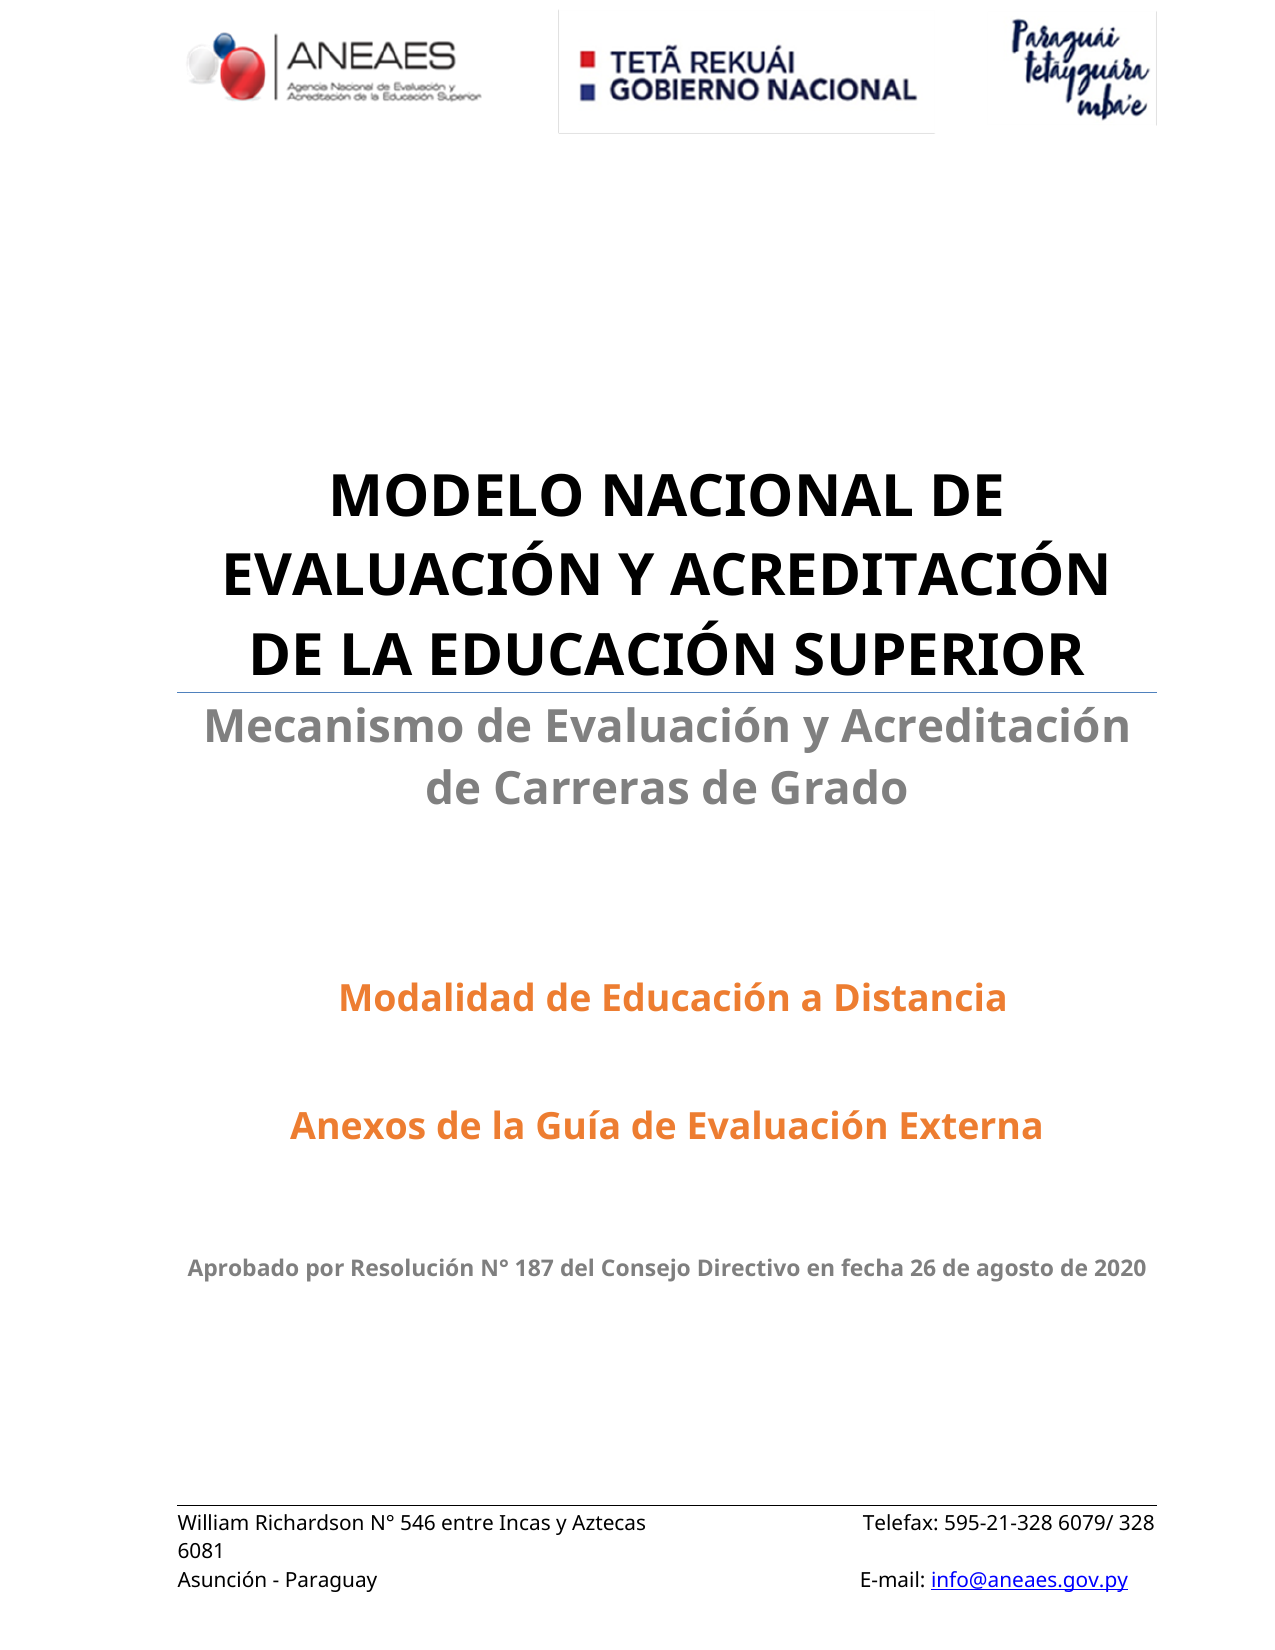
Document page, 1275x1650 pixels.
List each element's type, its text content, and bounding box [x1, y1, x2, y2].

table_cell Mecanismo de Evaluación y Acreditación de Carreras de Grado Modalidad de Educación a Distancia [177, 693, 1157, 1075]
text Aprobado por Resolución N° 187 del Consejo Directivo en fecha 26 de agosto de 2020 [177, 1252, 1157, 1284]
text Anexos de la Guía de Evaluación Externa [177, 1099, 1157, 1150]
table_header MODELO NACIONAL DE EVALUACIÓN Y ACREDITACIÓN DE LA EDUCACIÓN SUPERIOR [177, 374, 1157, 692]
picture [177, 6, 1157, 134]
